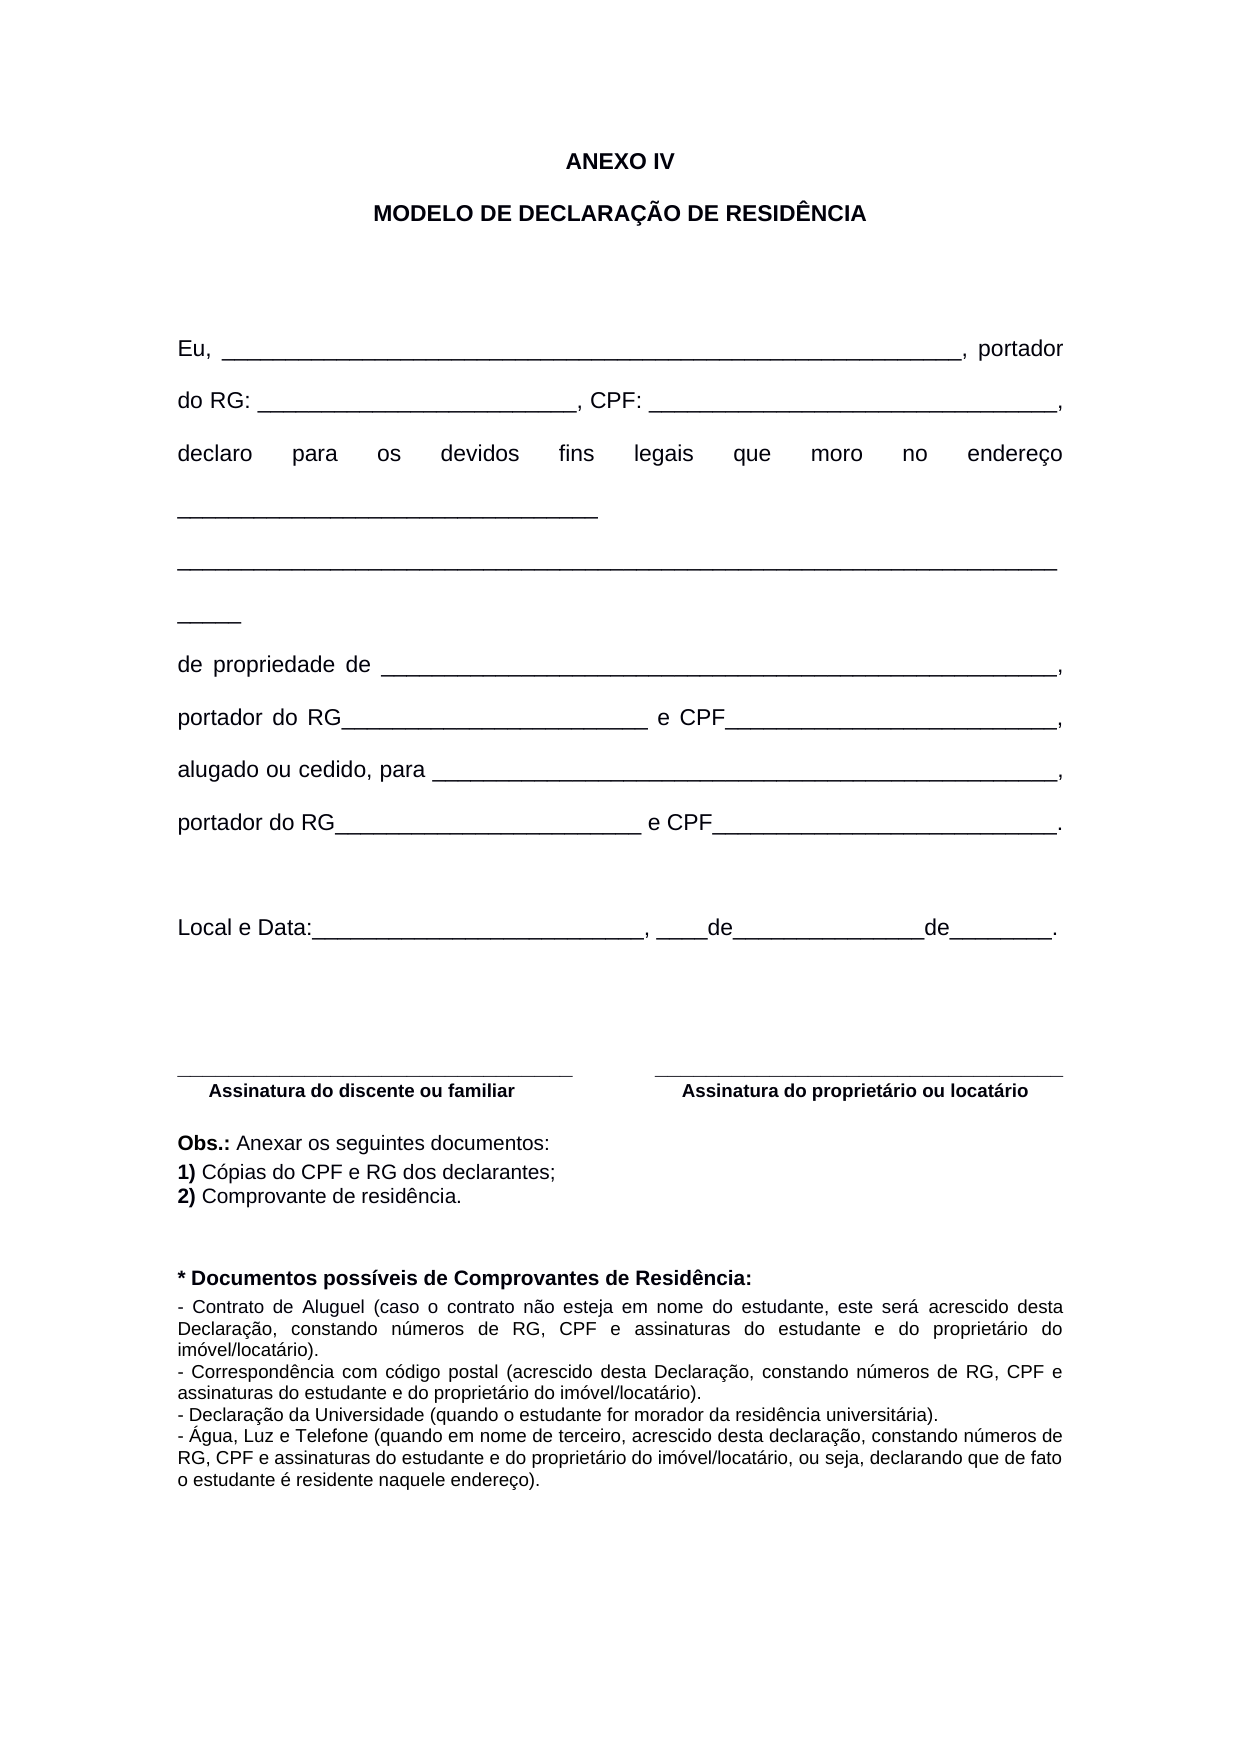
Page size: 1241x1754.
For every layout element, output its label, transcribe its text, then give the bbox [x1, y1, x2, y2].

text - Contrato de Aluguel (caso o contrato não esteja em nome do estudante, este será acrescido desta Declaração, constando números de RG, CPF e assinaturas do estudante e do proprietário do imóvel/locatário). [177, 1296, 1063, 1361]
text ANEXO IV [177, 148, 1063, 174]
text Local e Data:__________________________, ____de_______________de________. [177, 914, 1063, 941]
text - Declaração da Universidade (quando o estudante for morador da residência universitária). [177, 1404, 1063, 1425]
text __________________________________________________________________________ [177, 545, 1063, 624]
text - Correspondência com código postal (acrescido desta Declaração, constando números de RG, CPF e assinaturas do estudante e do proprietário do imóvel/locatário). [177, 1361, 1063, 1404]
text MODELO DE DECLARAÇÃO DE RESIDÊNCIA [177, 200, 1063, 227]
text Assinatura do discente ou familiar Assinatura do proprietário ou locatário [177, 1079, 1063, 1101]
text 2) Comprovante de residência. [177, 1184, 1063, 1208]
text _______________________________ ________________________________ [177, 1053, 1063, 1079]
text de propriedade de _____________________________________________________, portador do RG________________________ e CPF__________________________, alugado ou cedido, para _________________________________________________, portador do RG________________________ e CPF___________________________. [177, 651, 1063, 835]
text * Documentos possíveis de Comprovantes de Residência: [177, 1266, 1063, 1290]
text Eu, __________________________________________________________, portador do RG: _________________________, CPF: ________________________________, declaro para os devidos fins legais que moro no endereço _________________________________ [177, 334, 1063, 519]
text 1) Cópias do CPF e RG dos declarantes; [177, 1160, 1063, 1184]
text - Água, Luz e Telefone (quando em nome de terceiro, acrescido desta declaração, constando números de RG, CPF e assinaturas do estudante e do proprietário do imóvel/locatário, ou seja, declarando que de fato o estudante é residente naquele endereço). [177, 1425, 1063, 1490]
text Obs.: Anexar os seguintes documentos: [177, 1130, 1063, 1154]
